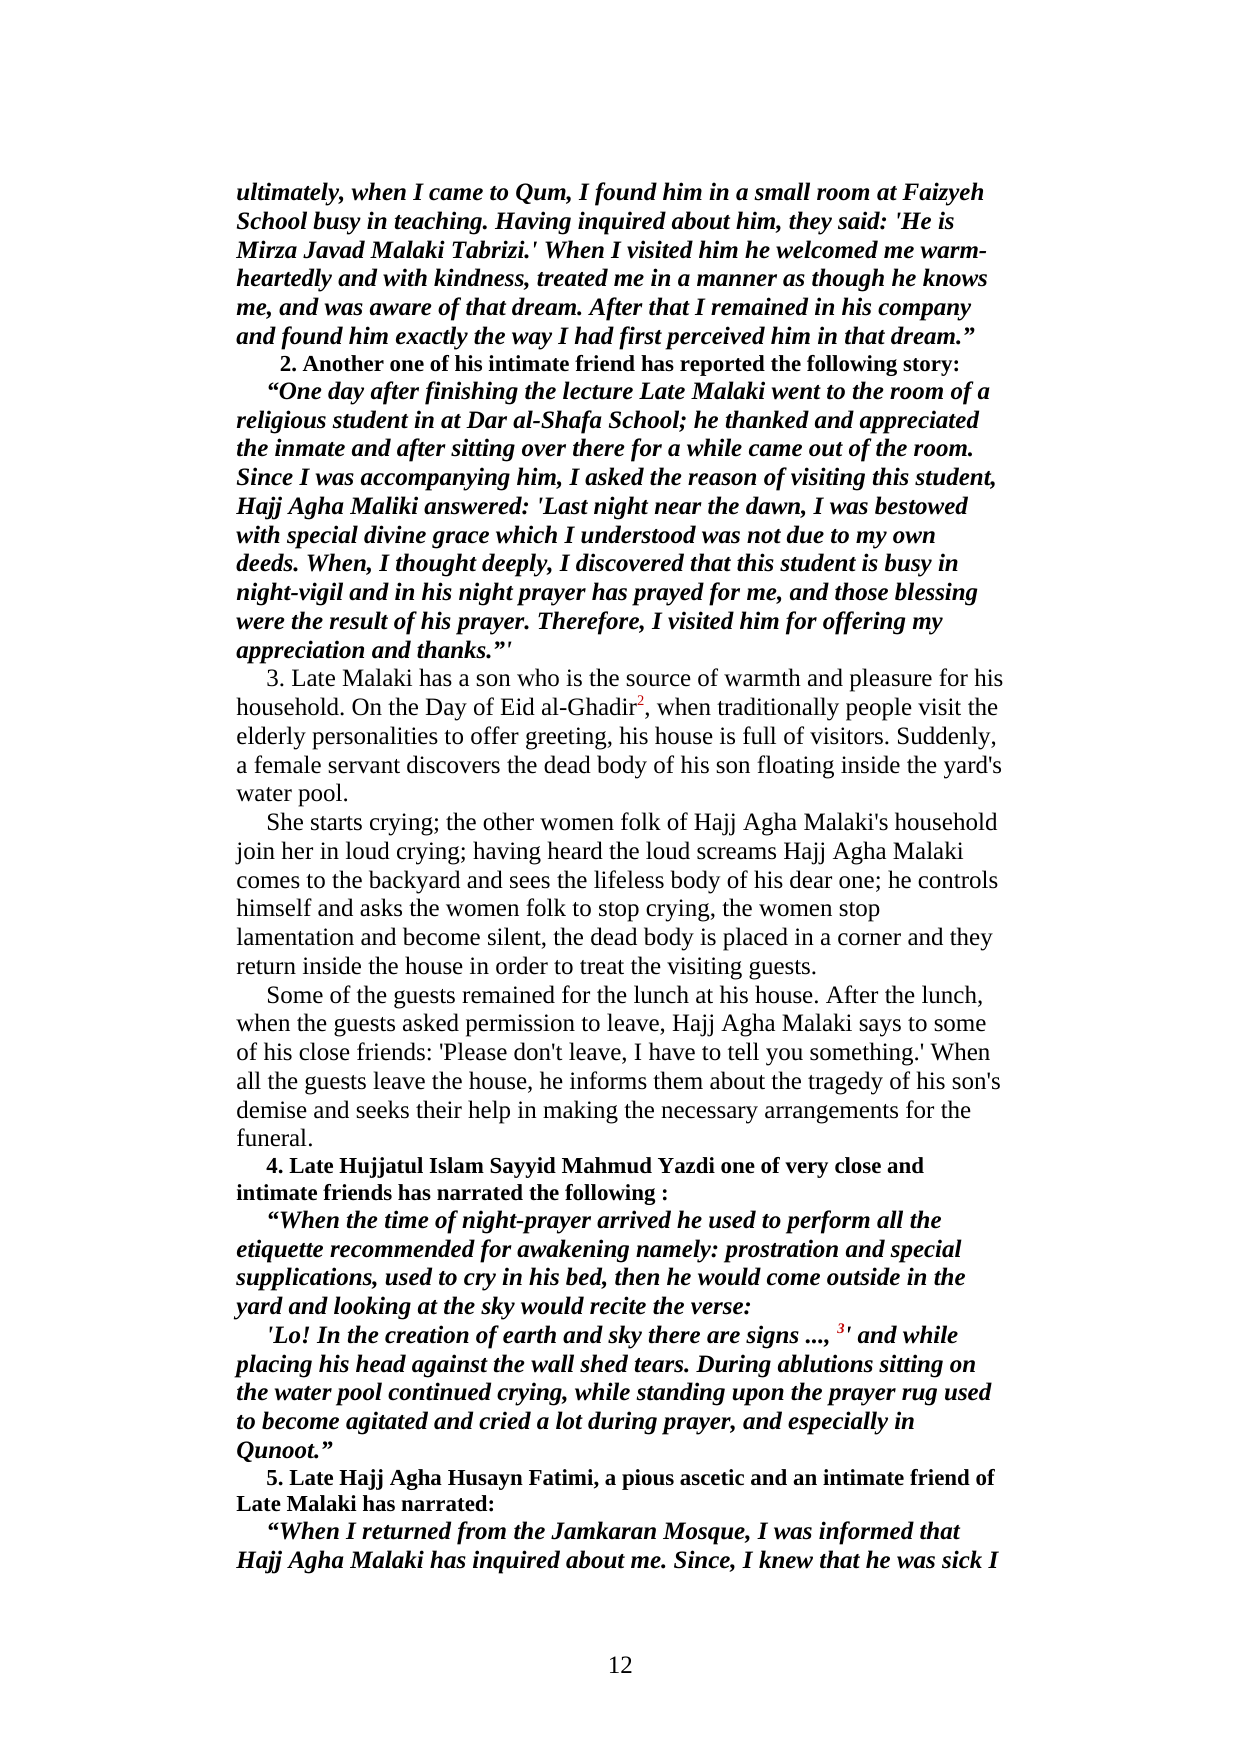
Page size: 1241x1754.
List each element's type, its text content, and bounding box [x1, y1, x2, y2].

text 'Lo! In the creation of earth and sky there are signs ..., 3' and while placing his head against the wall shed tears. During ablutions sitting on the water pool continued crying, while standing upon the prayer rug used to become agitated and cried a lot during prayer, and especially in Qunoot.” [236, 1320, 1004, 1464]
text 3. Late Malaki has a son who is the source of warmth and pleasure for his household. On the Day of Eid al-Ghadir2, when traditionally people visit the elderly personalities to offer greeting, his house is full of visitors. Suddenly, a female servant discovers the dead body of his son floating inside the yard's water pool. [236, 663, 1004, 807]
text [236, 177, 1004, 350]
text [236, 1516, 1004, 1574]
text “One day after finishing the lecture Late Malaki went to the room of a religious student in at Dar al-Shafa School; he thanked and appreciated the inmate and after sitting over there for a while came out of the room. Since I was accompanying him, I asked the reason of visiting this student, Hajj Agha Maliki answered: 'Last night near the dawn, I was bestowed with special divine grace which I understood was not due to my own deeds. When, I thought deeply, I discovered that this student is busy in night-vigil and in his night prayer has prayed for me, and those blessing were the result of his prayer. Therefore, I visited him for offering my appreciation and thanks.”' [236, 376, 1004, 663]
text 4. Late Hujjatul Islam Sayyid Mahmud Yazdi one of very close and intimate friends has narrated the following : [236, 1152, 1004, 1205]
text “When the time of night-prayer arrived he used to perform all the etiquette recommended for awakening namely: prostration and special supplications, used to cry in his bed, then he would come outside in the yard and looking at the sky would recite the verse: [236, 1205, 1004, 1320]
text She starts crying; the other women folk of Hajj Agha Malaki's household join her in loud crying; having heard the loud screams Hajj Agha Malaki comes to the backyard and sees the lifeless body of his dear one; he controls himself and asks the women folk to stop crying, the women stop lamentation and become silent, the dead body is placed in a corner and they return inside the house in order to treat the visiting guests. [236, 807, 1004, 980]
text Some of the guests remained for the lunch at his house. After the lunch, when the guests asked permission to leave, Hajj Agha Malaki says to some of his close friends: 'Please don't leave, I have to tell you something.' When all the guests leave the house, he informs them about the tragedy of his son's demise and seeks their help in making the necessary arrangements for the funeral. [236, 980, 1004, 1152]
text 5. Late Hajj Agha Husayn Fatimi, a pious ascetic and an intimate friend of Late Malaki has narrated: [236, 1464, 1004, 1516]
text 2. Another one of his intimate friend has reported the following story: [236, 350, 1004, 376]
